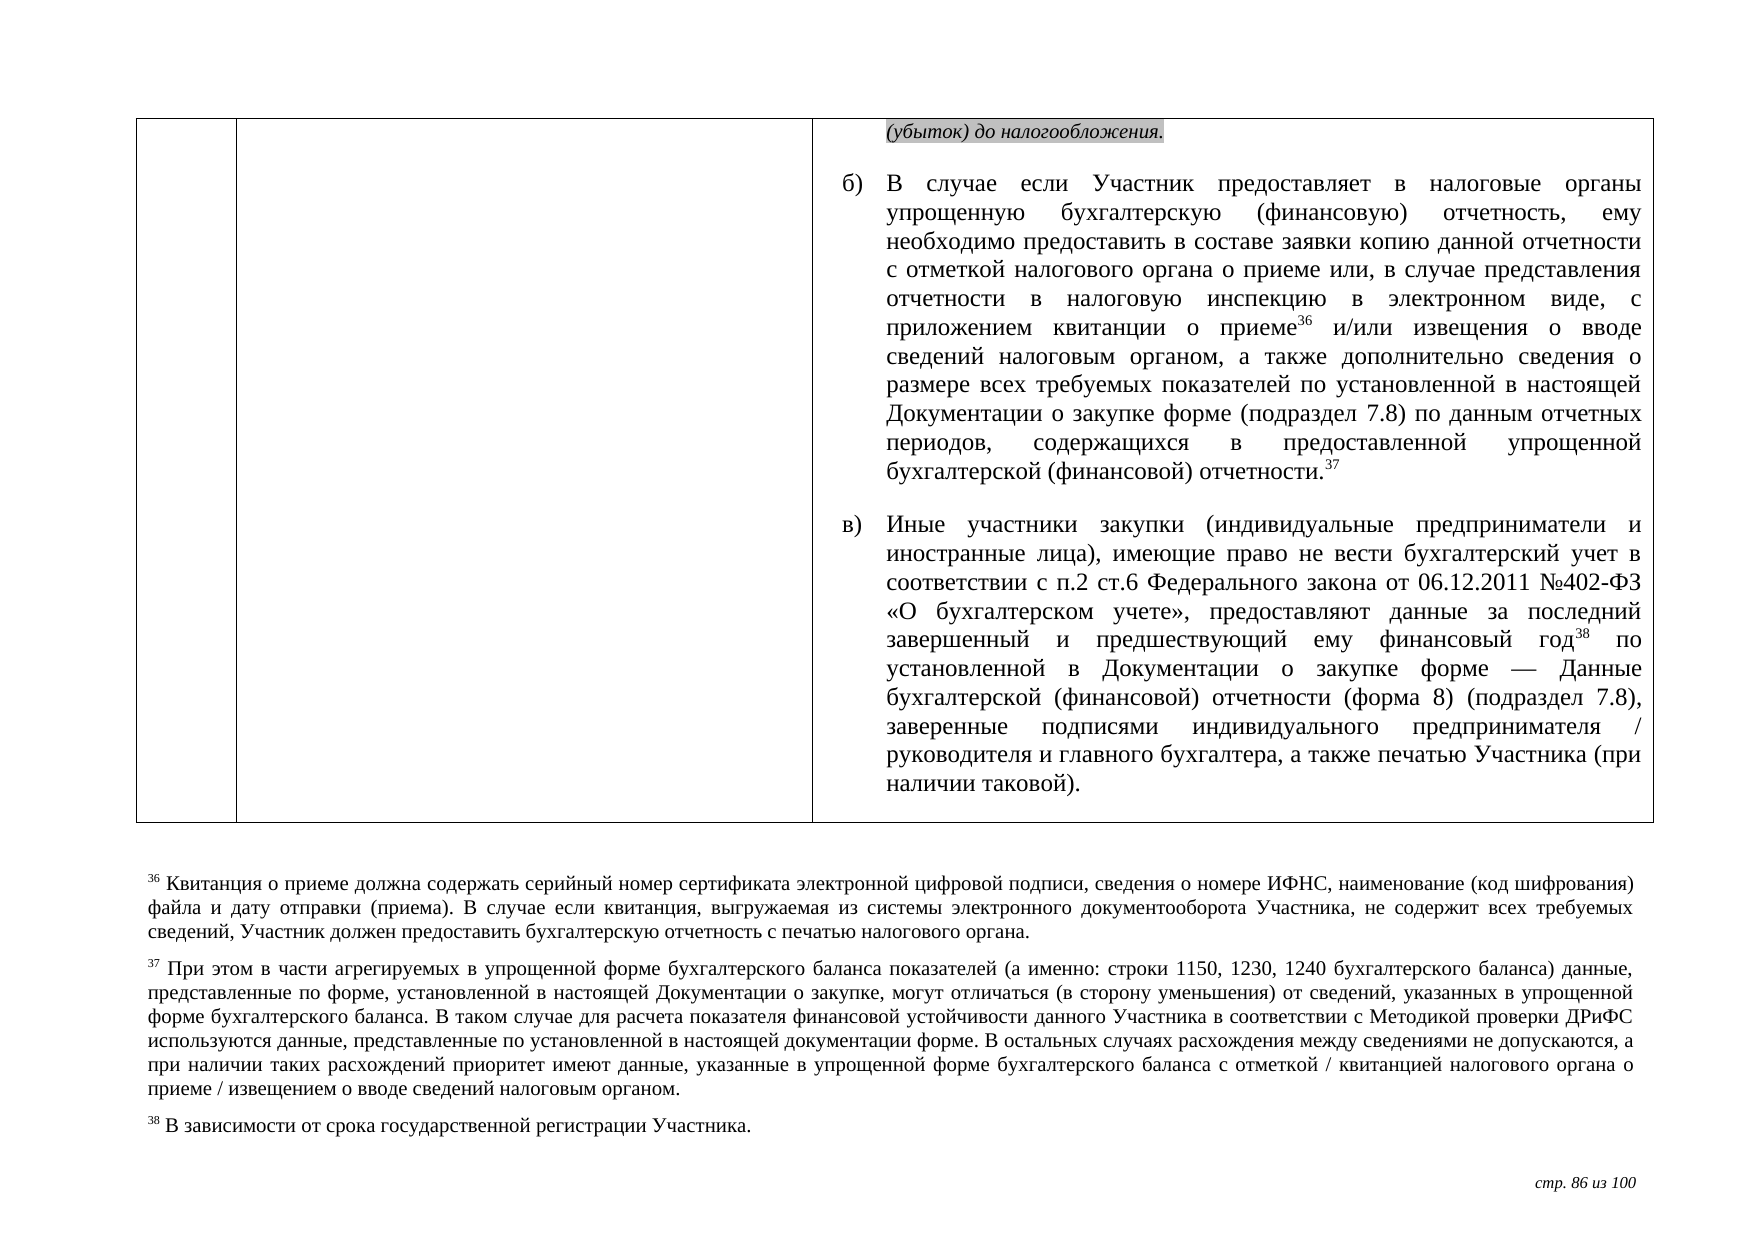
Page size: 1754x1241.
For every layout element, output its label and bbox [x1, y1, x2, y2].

table_cell [237, 119, 812, 822]
table_cell [813, 119, 1653, 822]
table_cell [137, 119, 236, 822]
